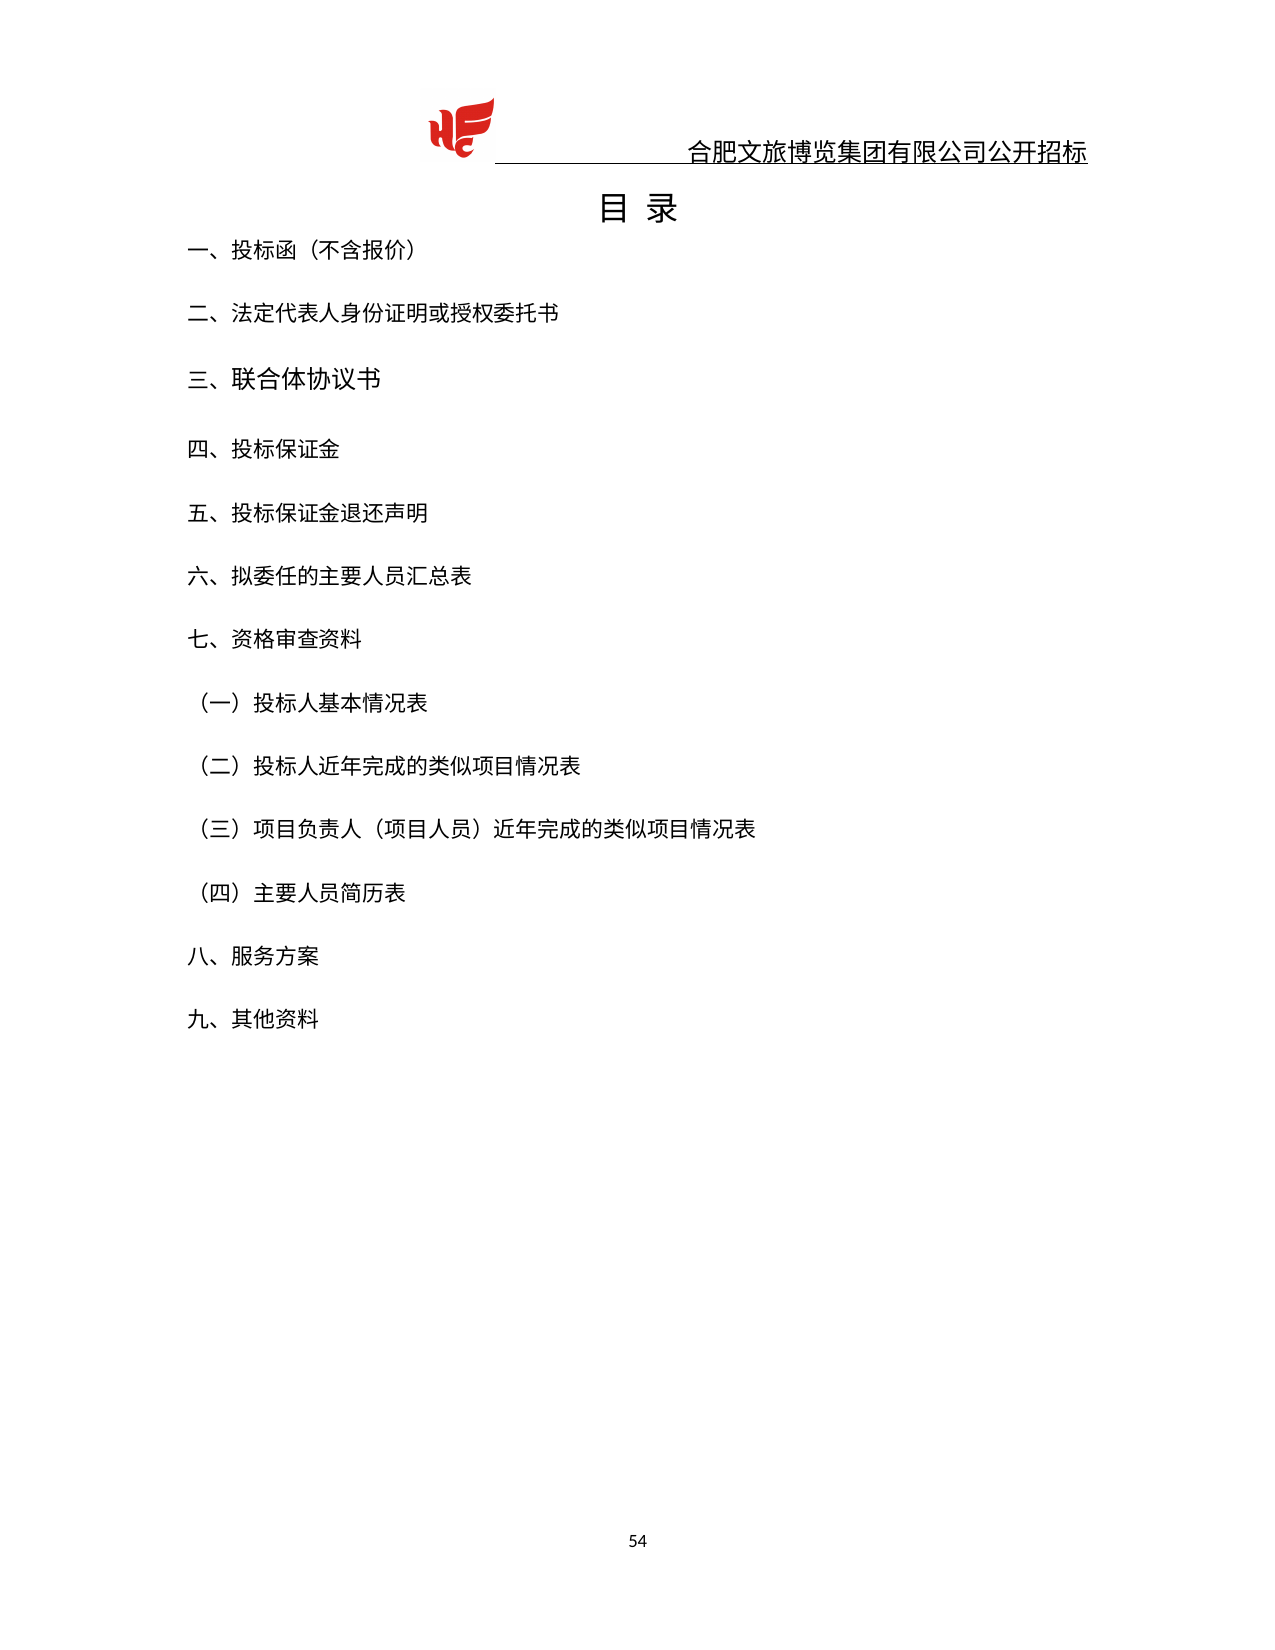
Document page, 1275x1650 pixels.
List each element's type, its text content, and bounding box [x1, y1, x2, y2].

text （三）项目负责人（项目人员）近年完成的类似项目情况表 [187, 812, 1087, 844]
text 三、联合体协议书 [187, 360, 1087, 396]
text 五、投标保证金退还声明 [187, 496, 1087, 527]
text 八、服务方案 [187, 939, 1087, 971]
text 四、投标保证金 [187, 432, 1087, 464]
text 六、拟委任的主要人员汇总表 [187, 559, 1087, 591]
text 一、投标函（不含报价） [187, 233, 1087, 265]
text （二）投标人近年完成的类似项目情况表 [187, 749, 1087, 781]
text 二、法定代表人身份证明或授权委托书 [187, 296, 1087, 328]
text （一）投标人基本情况表 [187, 686, 1087, 717]
text 年 月 日目 录 [187, 171, 1087, 233]
text （四）主要人员简历表 [187, 876, 1087, 907]
text 九、其他资料 [187, 1002, 1087, 1034]
text 七、资格审查资料 [187, 622, 1087, 654]
picture [420, 88, 496, 162]
